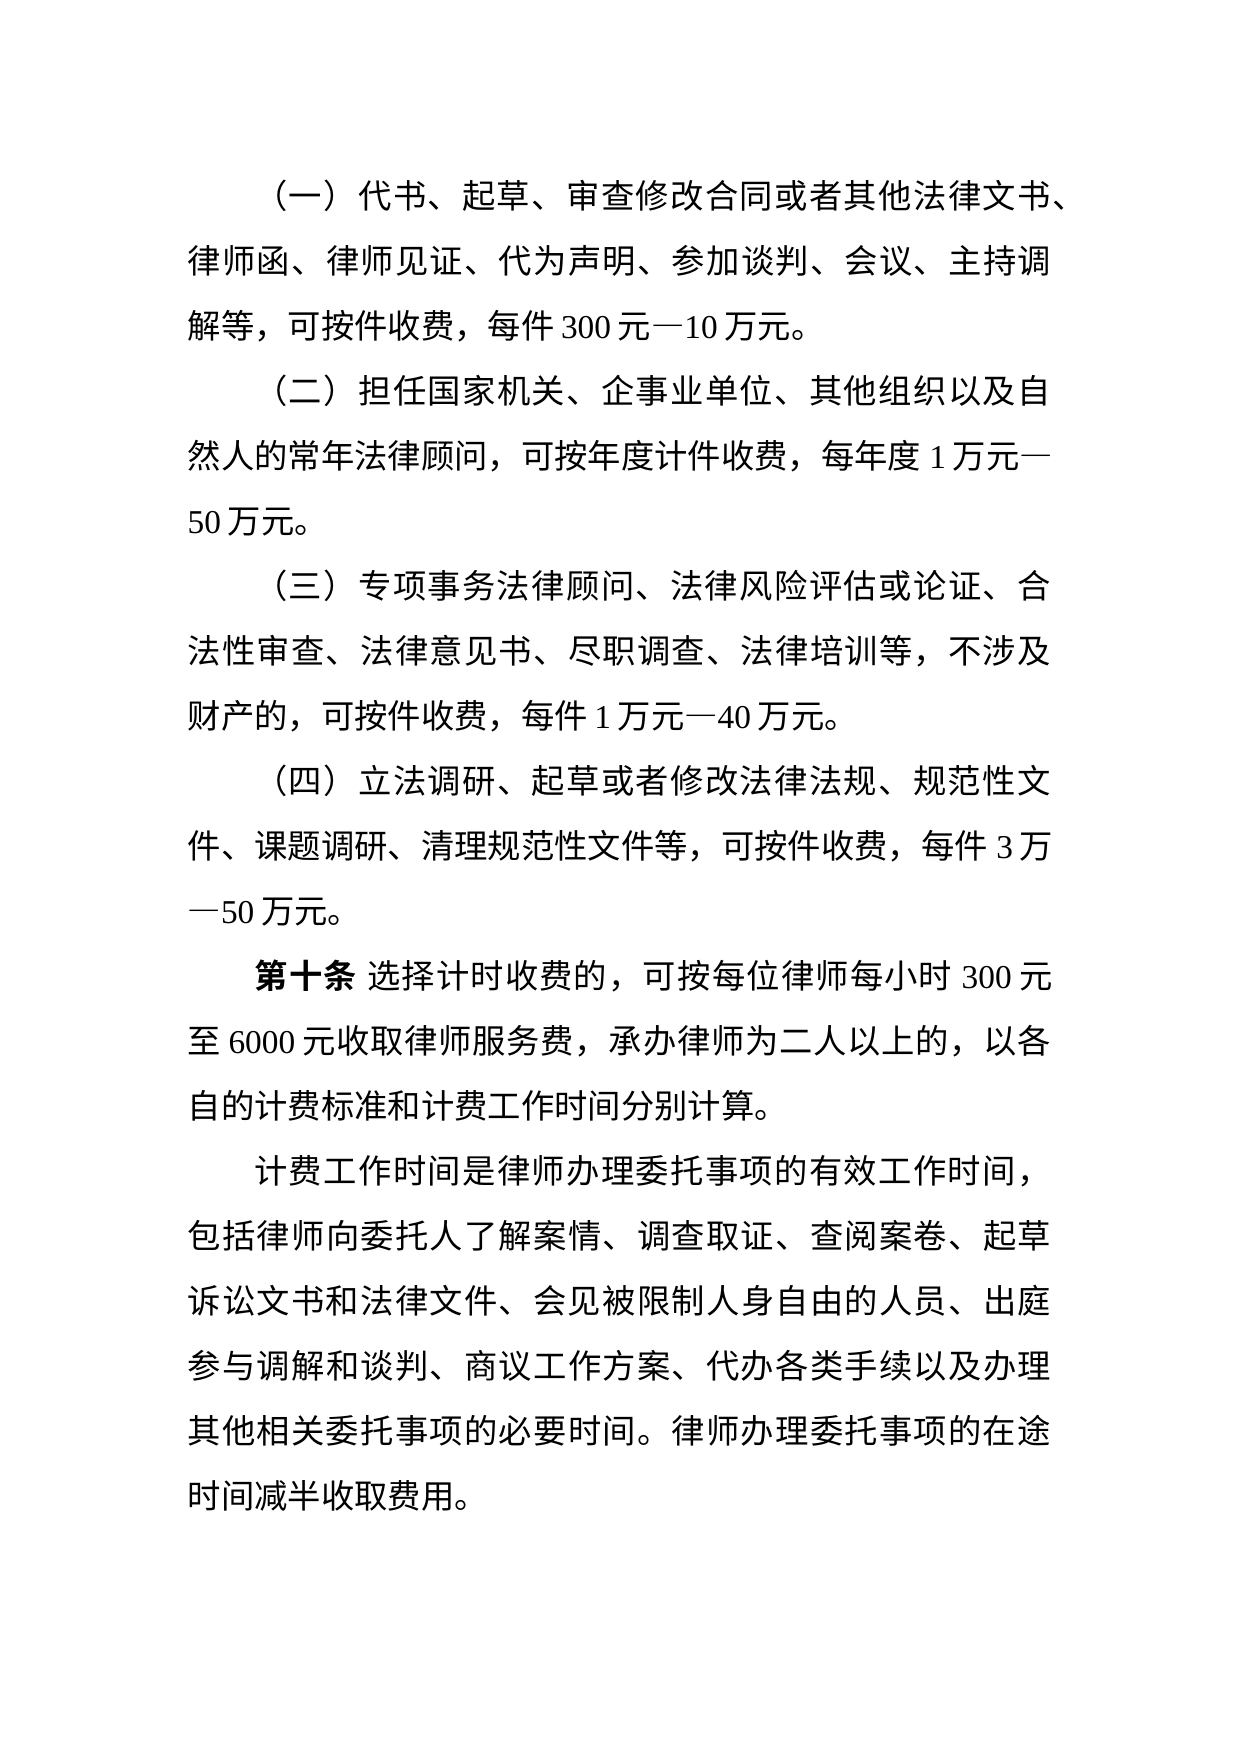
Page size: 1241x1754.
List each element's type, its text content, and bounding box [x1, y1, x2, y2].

text （四）立法调研、起草或者修改法律法规、规范性文件、课题调研、清理规范性文件等，可按件收费，每件3万—50万元。 [187, 747, 1053, 942]
text （一）代书、起草、审查修改合同或者其他法律文书、律师函、律师见证、代为声明、参加谈判、会议、主持调解等，可按件收费，每件300元—10万元。 [187, 162, 1053, 357]
text 计费工作时间是律师办理委托事项的有效工作时间，包括律师向委托人了解案情、调查取证、查阅案卷、起草诉讼文书和法律文件、会见被限制人身自由的人员、出庭、参与调解和谈判、商议工作方案、代办各类手续以及办理其他相关委托事项的必要时间。律师办理委托事项的在途时间减半收取费用。 [187, 1137, 1053, 1527]
text 第十条 选择计时收费的，可按每位律师每小时300元至6000元收取律师服务费，承办律师为二人以上的，以各自的计费标准和计费工作时间分别计算。 [187, 942, 1053, 1137]
text （二）担任国家机关、企事业单位、其他组织以及自然人的常年法律顾问，可按年度计件收费，每年度1万元—50万元。 [187, 357, 1053, 552]
text （三）专项事务法律顾问、法律风险评估或论证、合法性审查、法律意见书、尽职调查、法律培训等，不涉及财产的，可按件收费，每件1万元—40万元。 [187, 552, 1053, 747]
